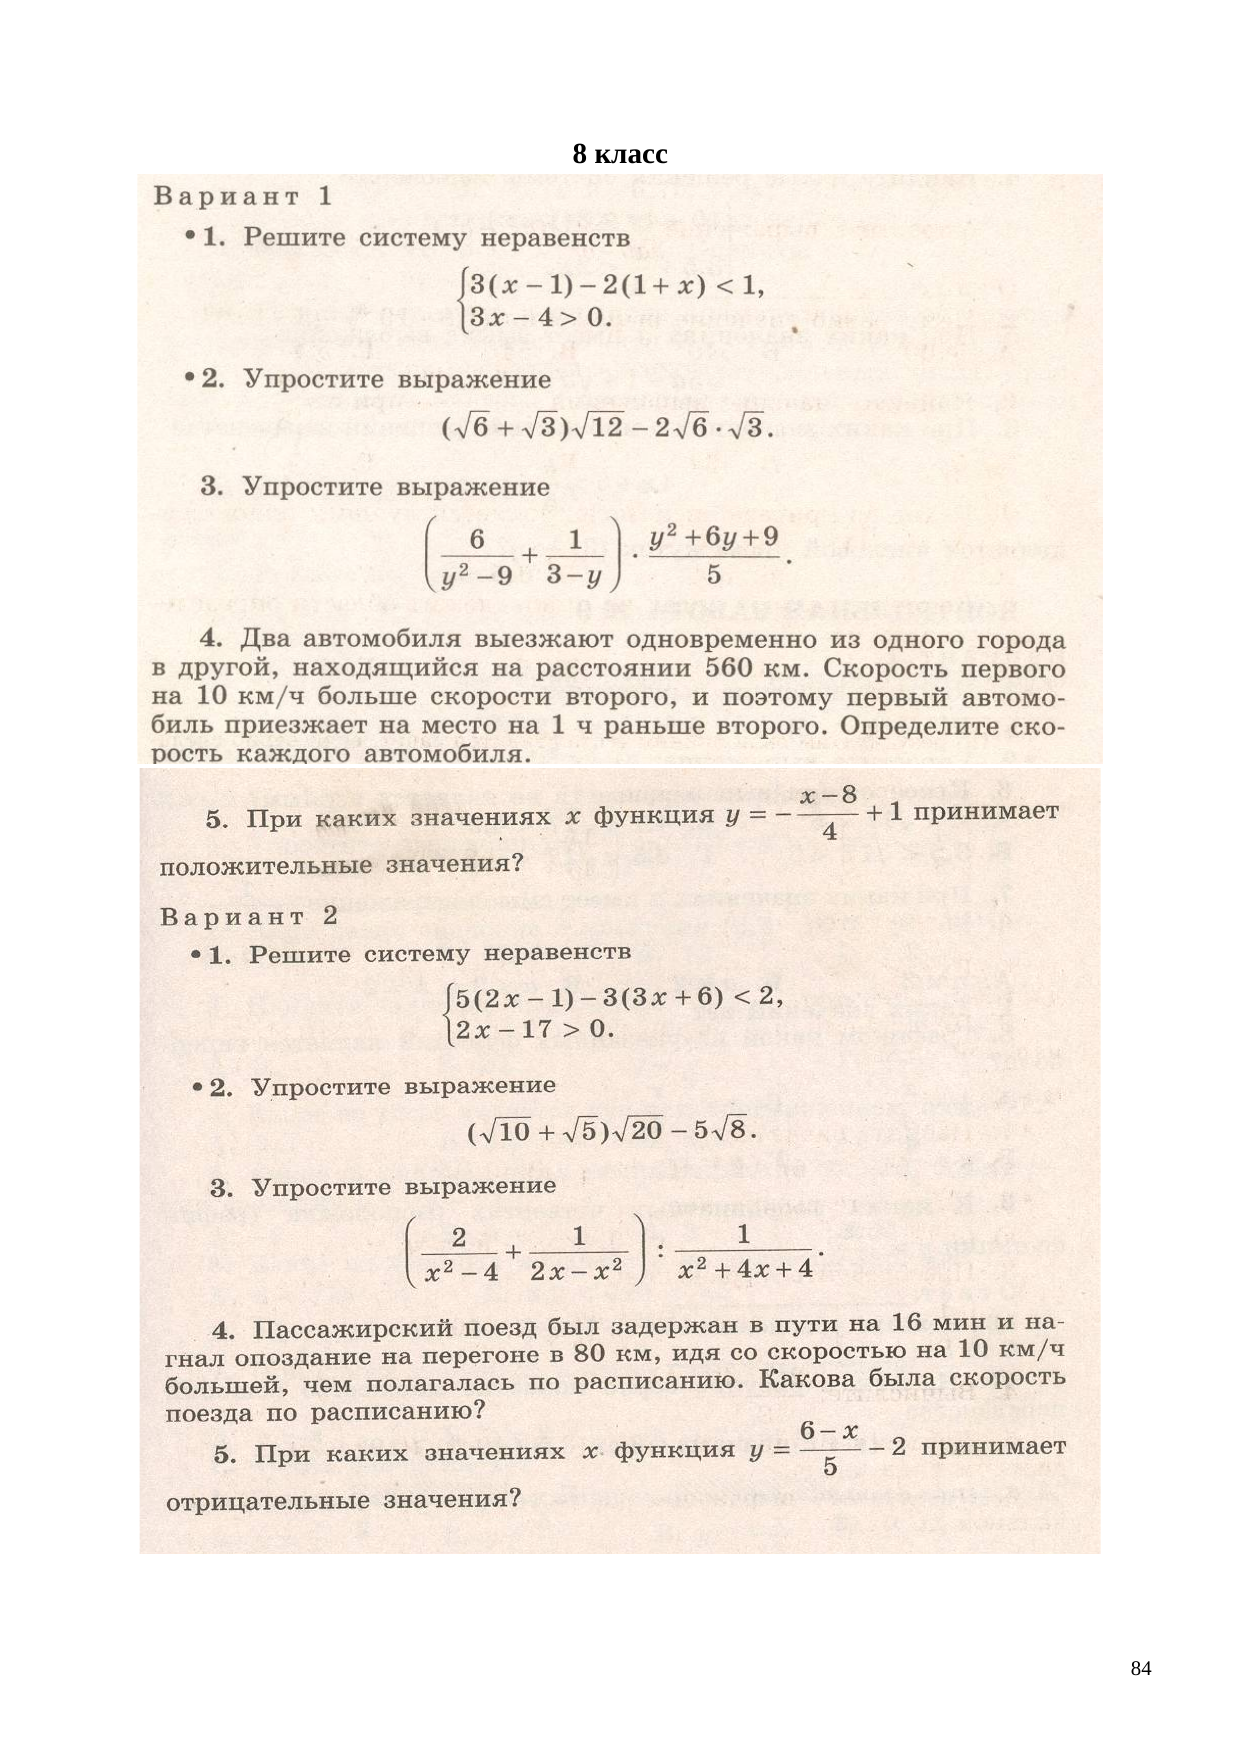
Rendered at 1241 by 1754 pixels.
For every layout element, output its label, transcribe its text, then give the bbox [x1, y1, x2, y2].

text 8 класс [89, 136, 1152, 170]
picture [139, 768, 1101, 1554]
picture [137, 174, 1103, 764]
